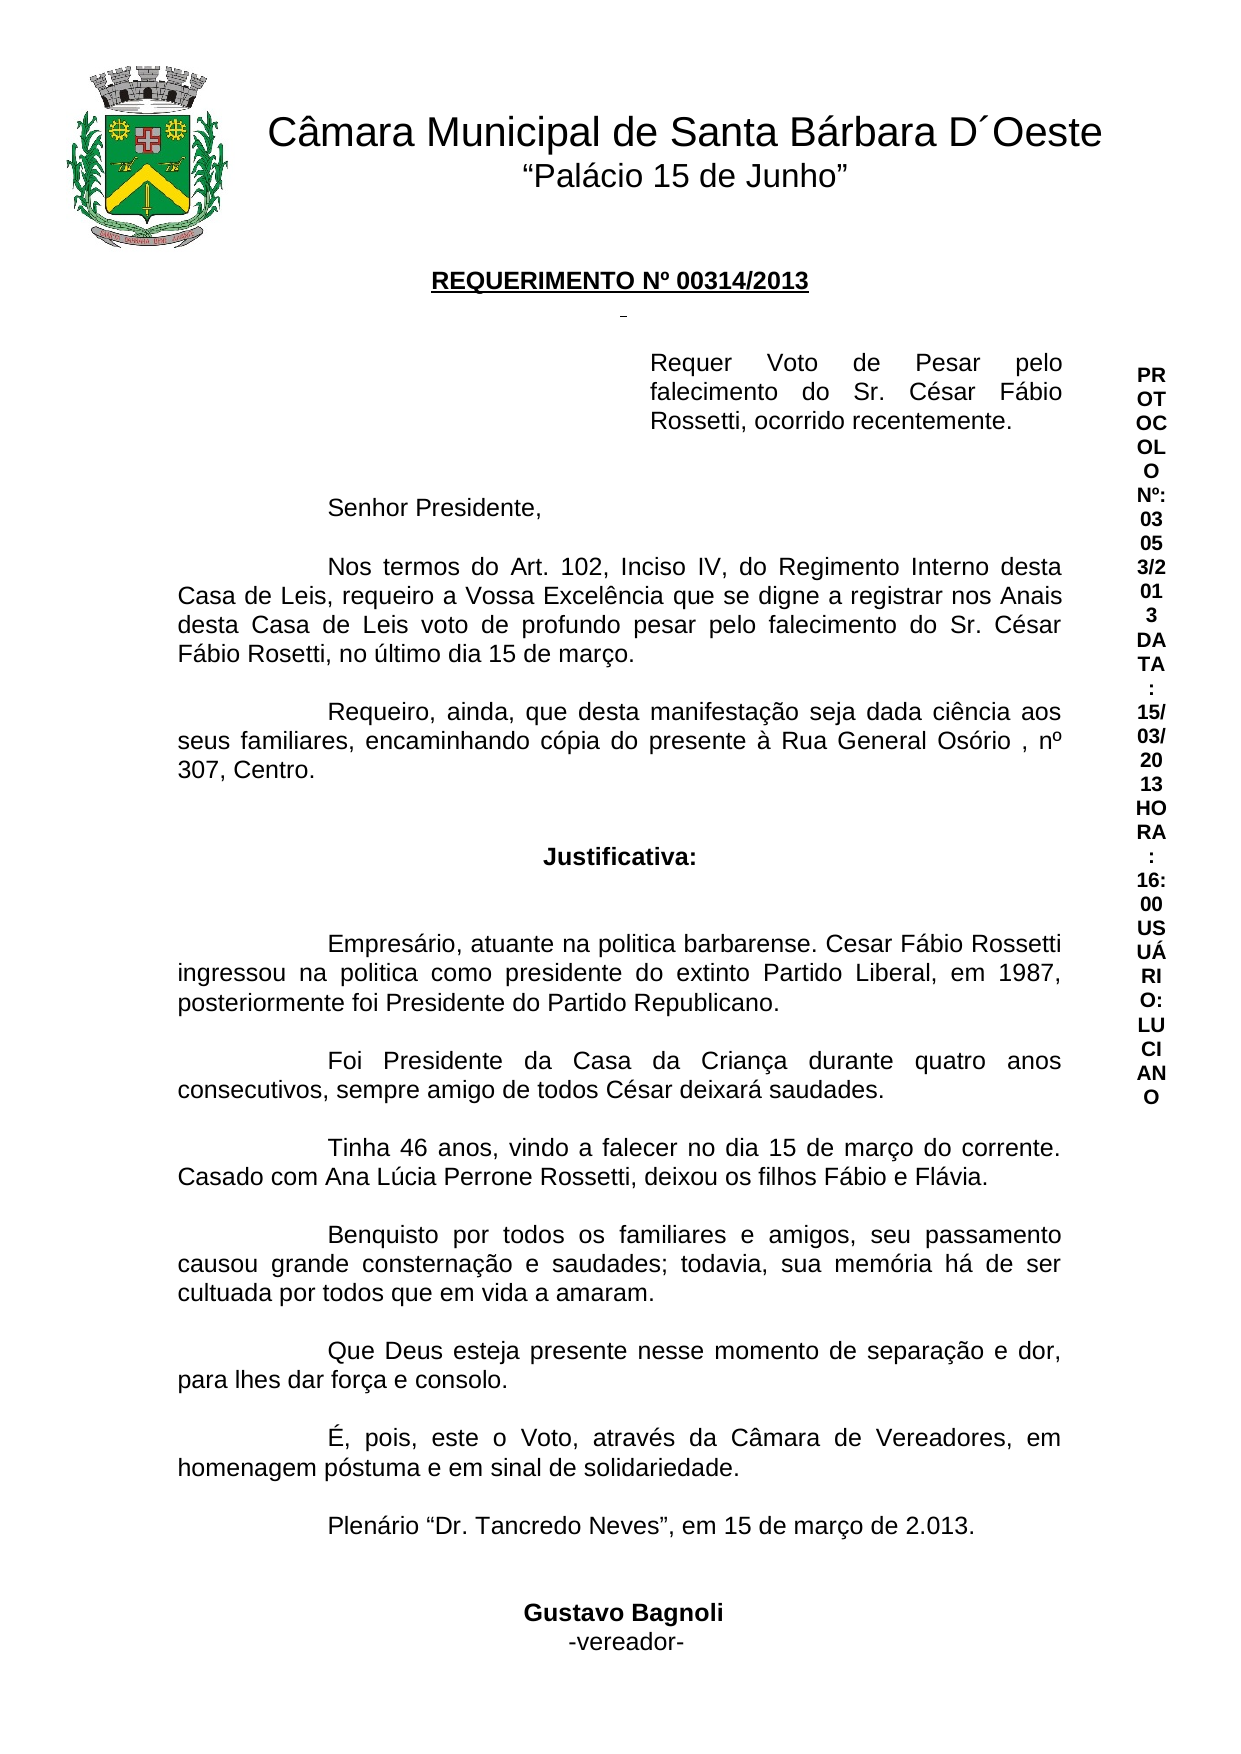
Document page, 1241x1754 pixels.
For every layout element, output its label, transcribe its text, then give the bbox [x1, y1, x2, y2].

text Justificativa: [177, 842, 1063, 871]
text Requeiro, ainda, que desta manifestação seja dada ciência aos seus familiares, encaminhando cópia do presente à Rua General Osório , nº 307, Centro. [177, 697, 1063, 784]
title REQUERIMENTO Nº 00314/2013 [177, 266, 1063, 295]
text Empresário, atuante na politica barbarense. Cesar Fábio Rossetti ingressou na politica como presidente do extinto Partido Liberal, em 1987, posteriormente foi Presidente do Partido Republicano. [177, 929, 1063, 1016]
text Foi Presidente da Casa da Criança durante quatro anos consecutivos, sempre amigo de todos César deixará saudades. [177, 1046, 1063, 1104]
text Que Deus esteja presente nesse momento de separação e dor, para lhes dar força e consolo. [177, 1336, 1063, 1394]
text Senhor Presidente, [177, 493, 1063, 522]
picture [66, 66, 235, 255]
text Benquisto por todos os familiares e amigos, seu passamento causou grande consternação e saudades; todavia, sua memória há de ser cultuada por todos que em vida a amaram. [177, 1220, 1063, 1307]
text Nos termos do Art. 102, Inciso IV, do Regimento Interno desta Casa de Leis, requeiro a Vossa Excelência que se digne a registrar nos Anais desta Casa de Leis voto de profundo pesar pelo falecimento do Sr. César Fábio Rosetti, no último dia 15 de março. [177, 551, 1063, 668]
text É, pois, este o Voto, através da Câmara de Vereadores, em homenagem póstuma e em sinal de solidariedade. [177, 1423, 1063, 1481]
text Gustavo Bagnoli [177, 1598, 1063, 1627]
text Requer Voto de Pesar pelo falecimento do Sr. César Fábio Rossetti, ocorrido recentemente. [650, 348, 1063, 435]
text Plenário “Dr. Tancredo Neves”, em 15 de março de 2.013. [177, 1511, 1063, 1539]
text -vereador- [177, 1627, 1063, 1656]
text Tinha 46 anos, vindo a falecer no dia 15 de março do corrente. Casado com Ana Lúcia Perrone Rossetti, deixou os filhos Fábio e Flávia. [177, 1133, 1063, 1191]
